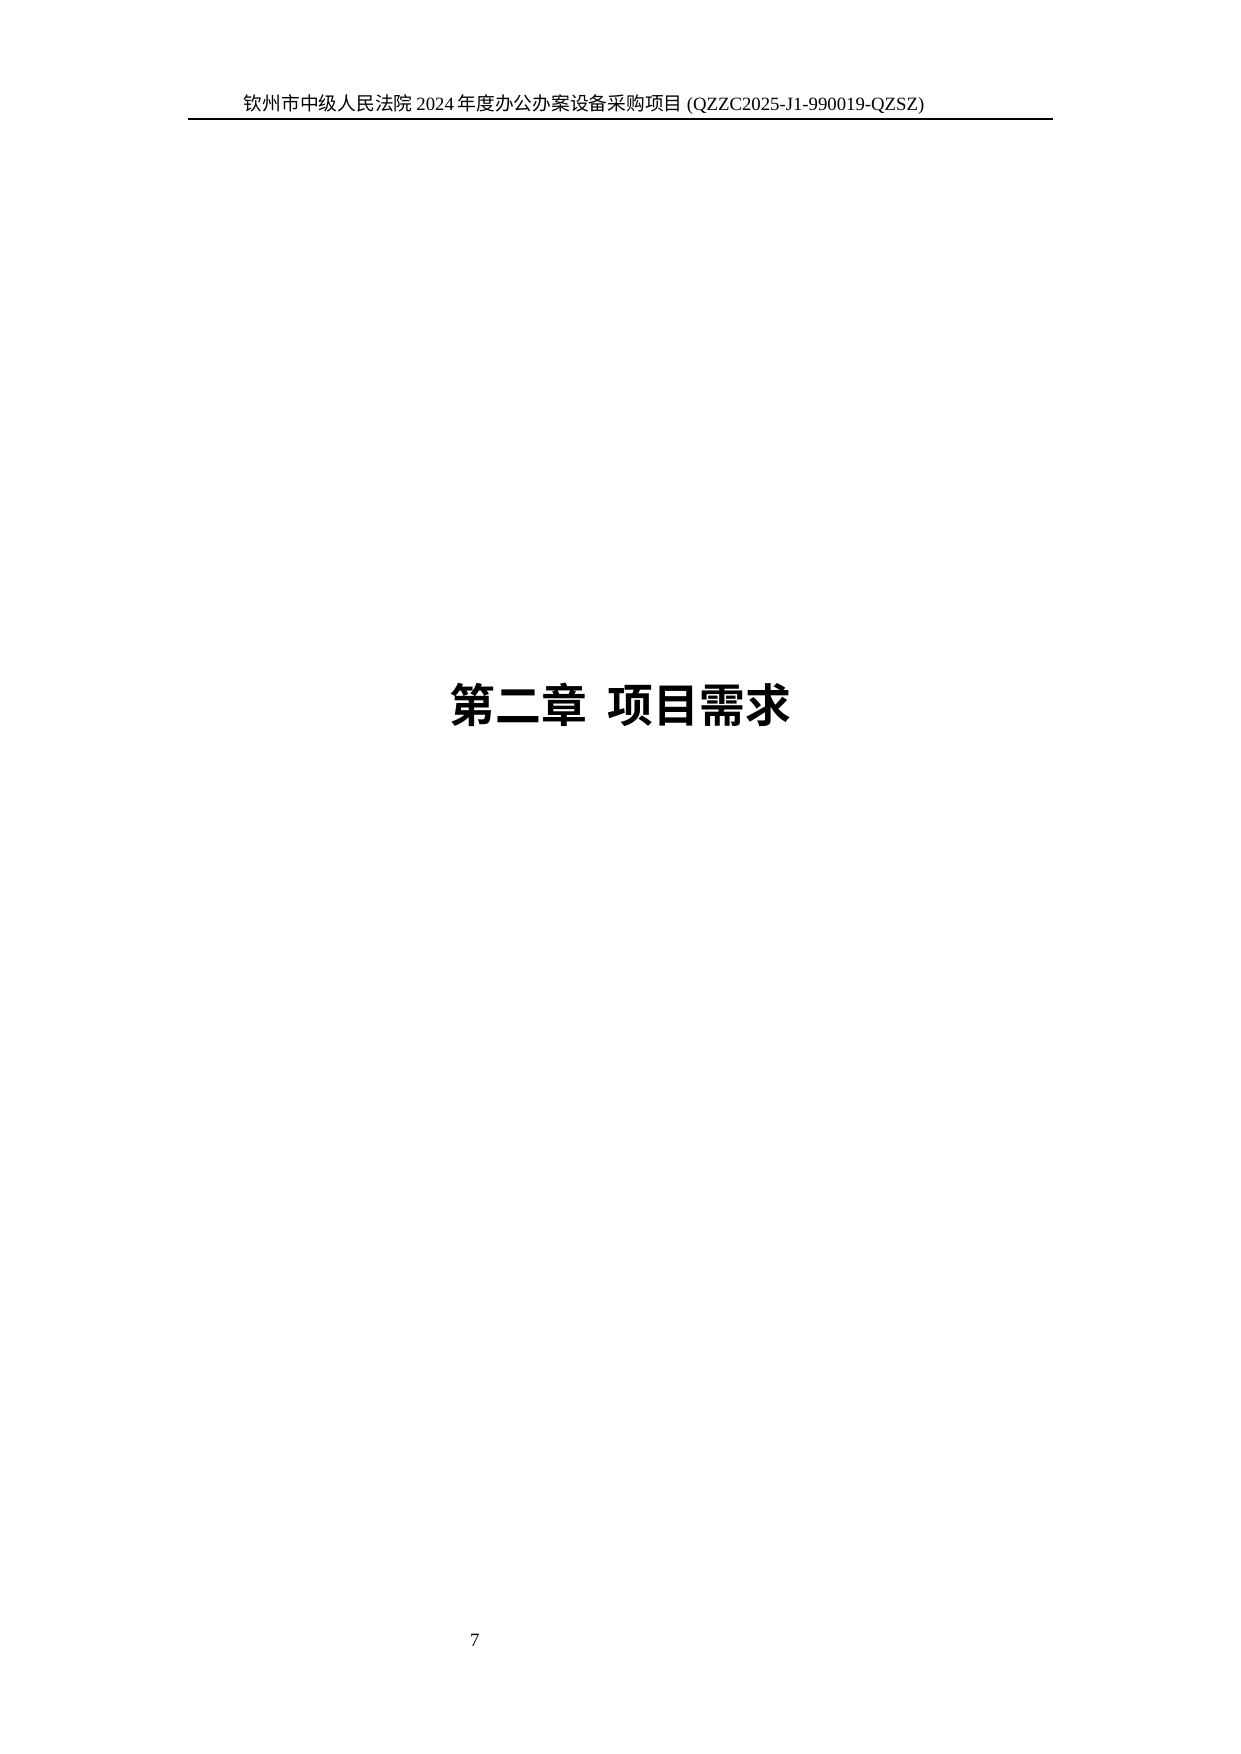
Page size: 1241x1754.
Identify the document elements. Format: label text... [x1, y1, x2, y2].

subtitle 第二章 项目需求 [187, 654, 1053, 752]
